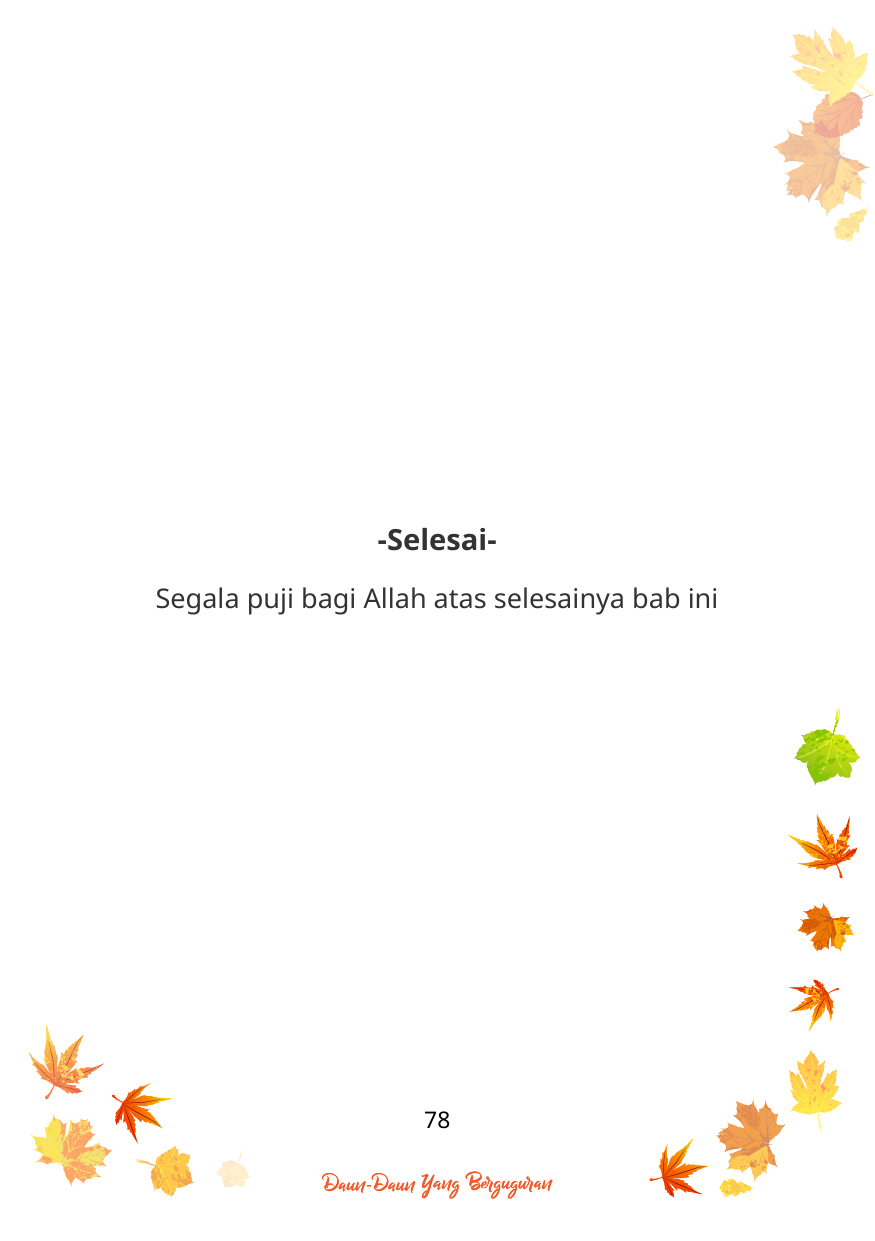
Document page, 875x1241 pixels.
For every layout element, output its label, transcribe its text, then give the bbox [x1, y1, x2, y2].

text -Selesai- [120, 520, 754, 559]
text Segala puji bagi Allah atas selesainya bab ini [120, 579, 754, 616]
picture [1, 0, 873, 1236]
